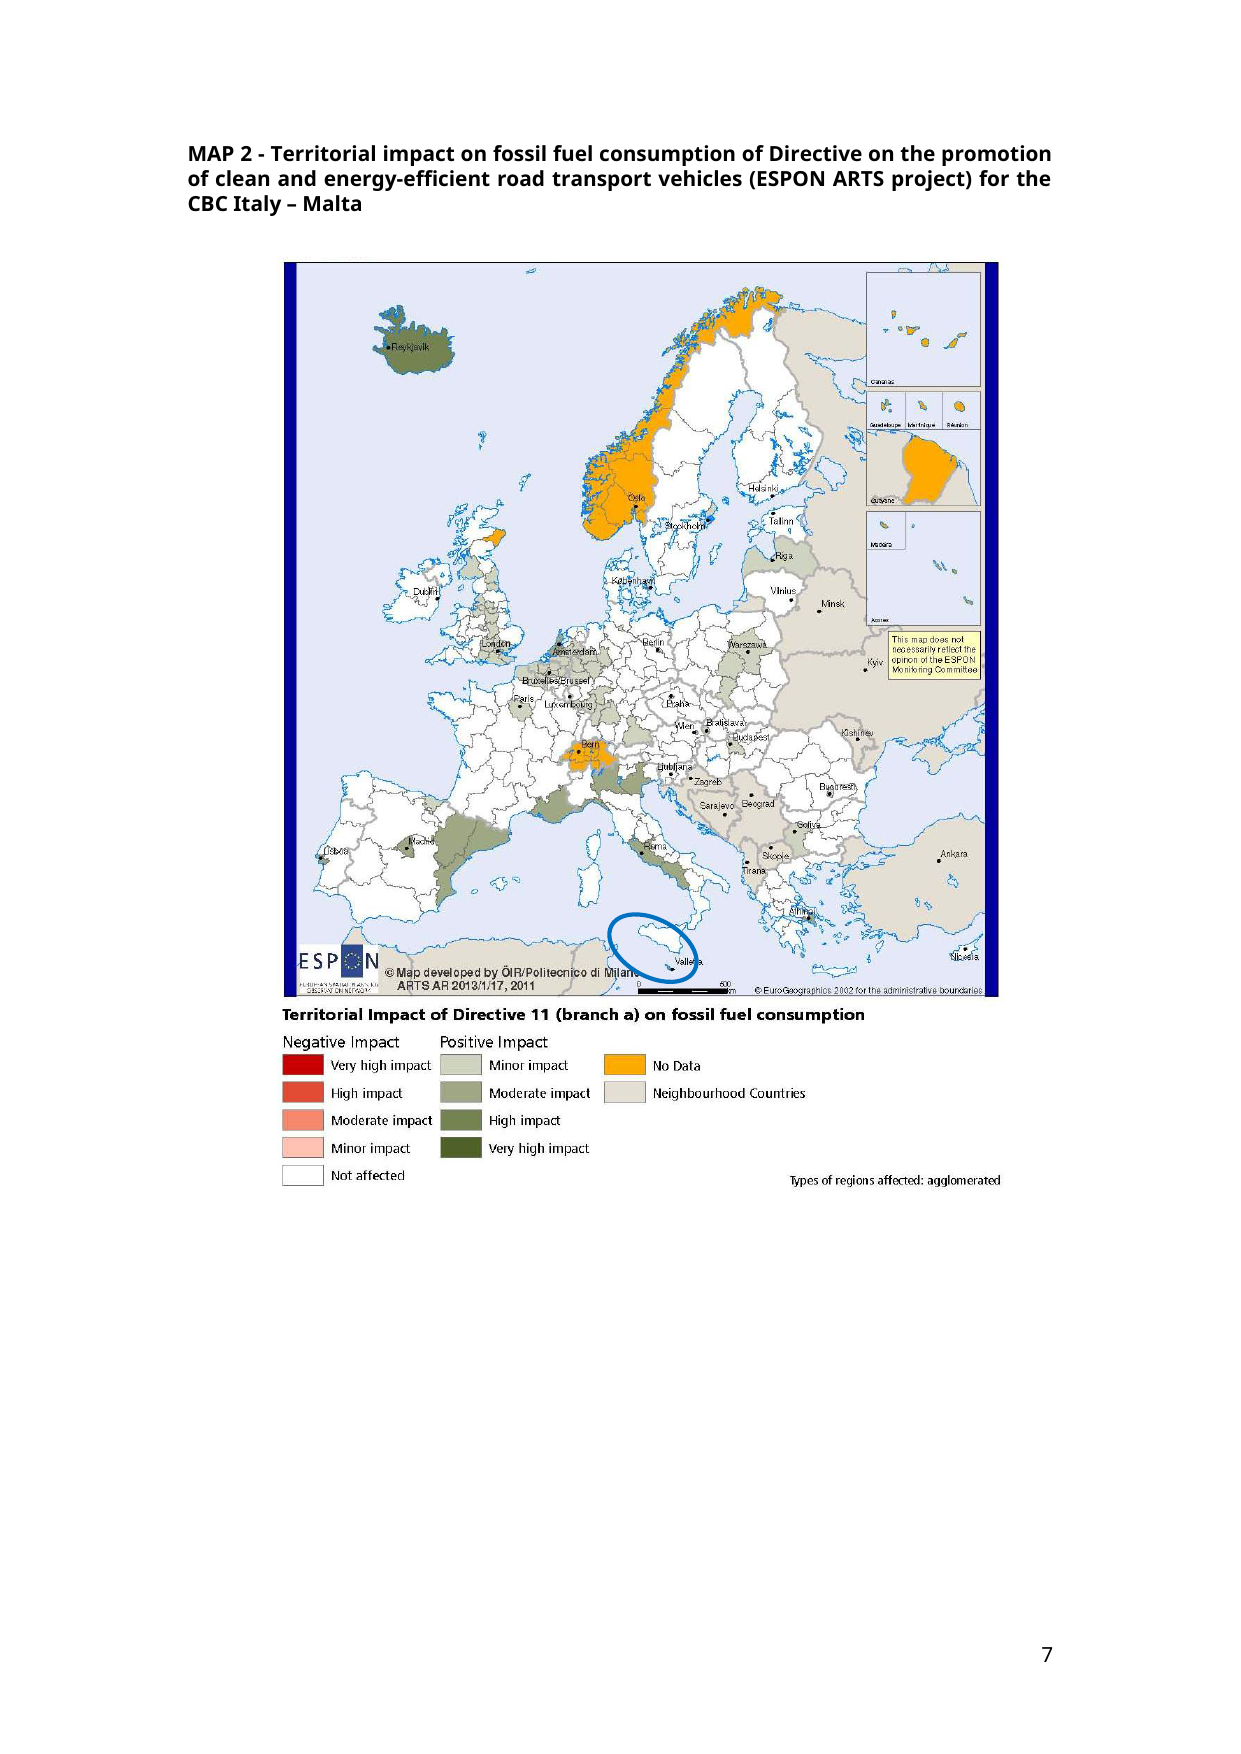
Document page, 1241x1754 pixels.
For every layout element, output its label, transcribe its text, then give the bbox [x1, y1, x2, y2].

text MAP 2 - Territorial impact on fossil fuel consumption of Directive on the promotion of clean and energy-efficient road transport vehicles (ESPON ARTS project) for the CBC Italy – Malta [187, 142, 1053, 217]
picture [187, 257, 1054, 1212]
